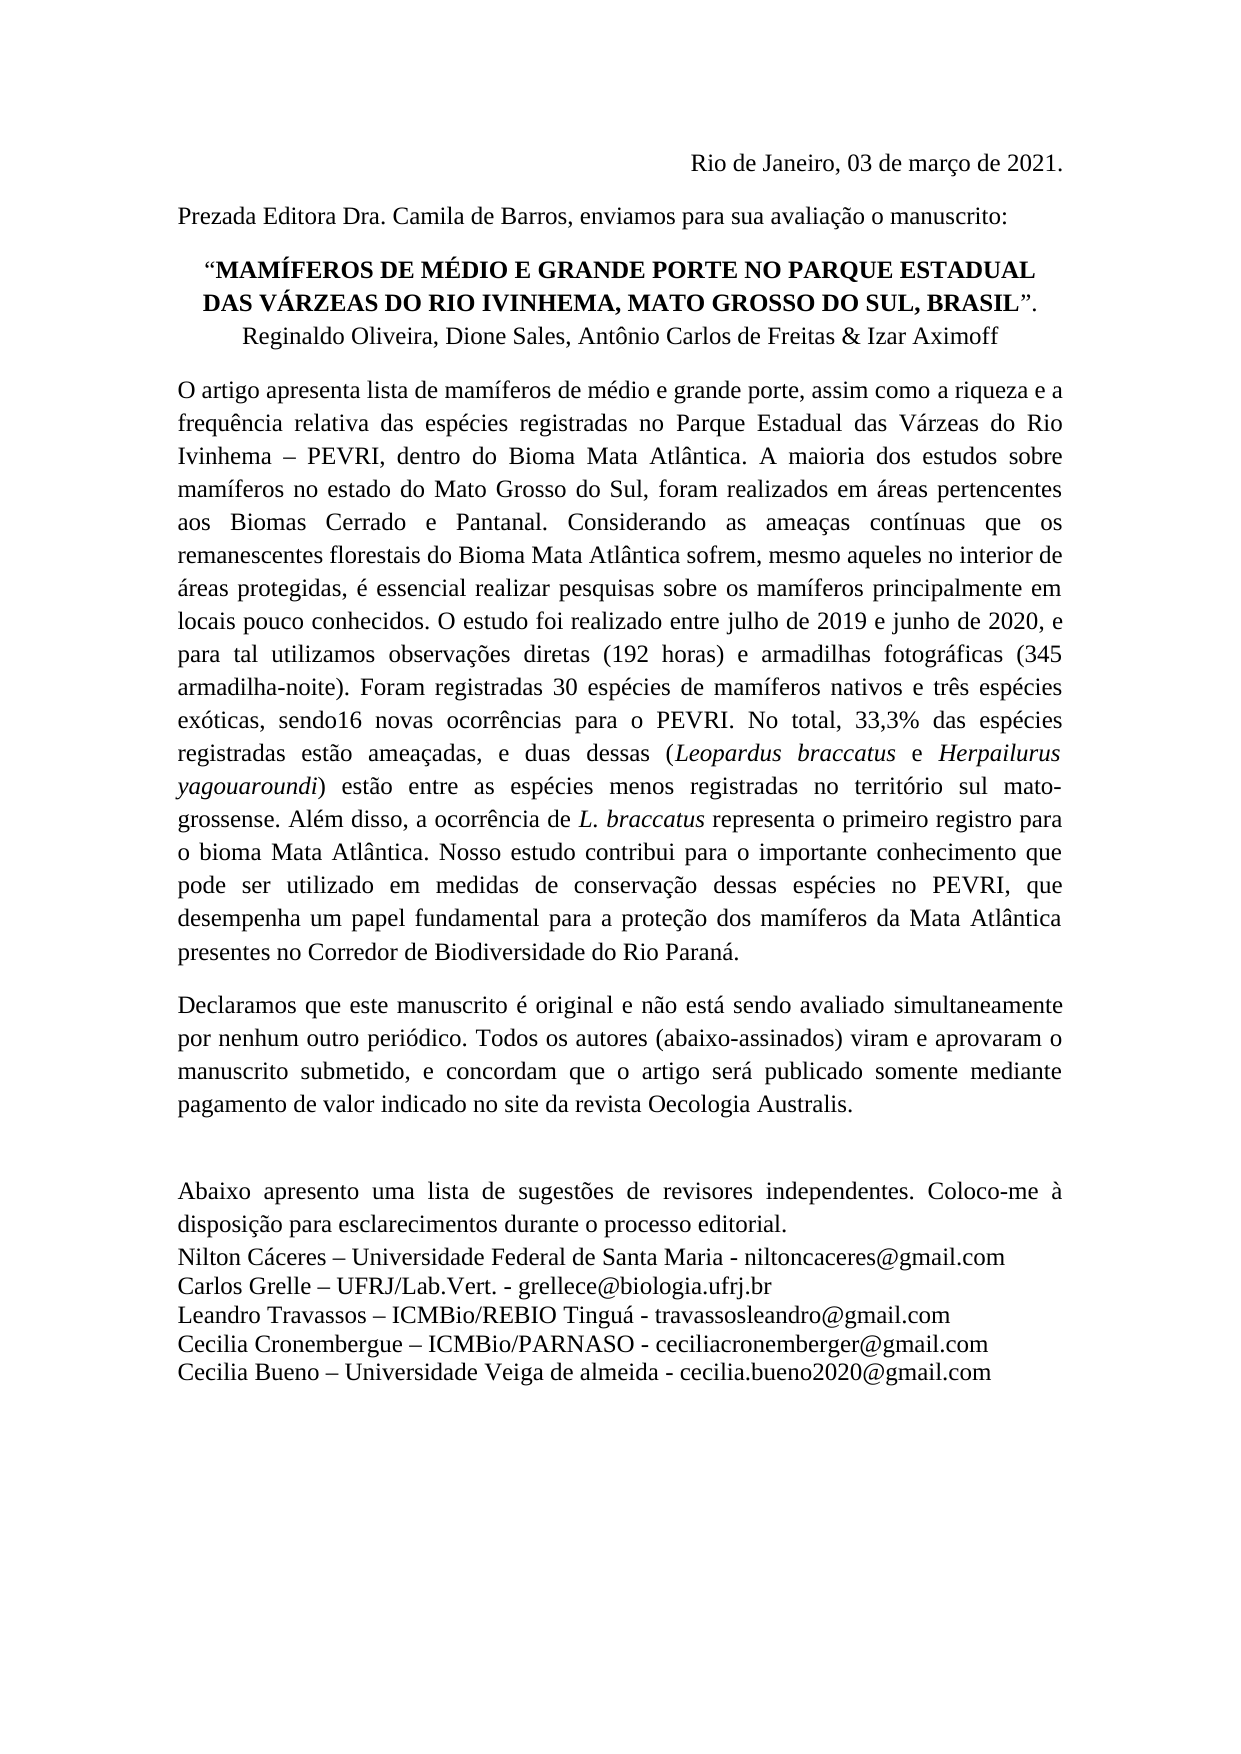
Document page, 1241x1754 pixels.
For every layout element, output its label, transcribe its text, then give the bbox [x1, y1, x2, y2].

text Cecilia Bueno – Universidade Veiga de almeida - cecilia.bueno2020@gmail.com [177, 1357, 1063, 1386]
text Cecilia Cronembergue – ICMBio/PARNASO - ceciliacronemberger@gmail.com [177, 1329, 1063, 1357]
text Declaramos que este manuscrito é original e não está sendo avaliado simultaneamente por nenhum outro periódico. Todos os autores (abaixo-assinados) viram e aprovaram o manuscrito submetido, e concordam que o artigo será publicado somente mediante pagamento de valor indicado no site da revista Oecologia Australis. [177, 990, 1063, 1118]
text Leandro Travassos – ICMBio/REBIO Tinguá - travassosleandro@gmail.com [177, 1300, 1063, 1329]
text Carlos Grelle – UFRJ/Lab.Vert. - grellece@biologia.ufrj.br [177, 1271, 1063, 1300]
text Rio de Janeiro, 03 de março de 2021. [177, 148, 1063, 176]
text Prezada Editora Dra. Camila de Barros, enviamos para sua avaliação o manuscrito: [177, 201, 1063, 230]
text Nilton Cáceres – Universidade Federal de Santa Maria - niltoncaceres@gmail.com [177, 1242, 1063, 1271]
text O artigo apresenta lista de mamíferos de médio e grande porte, assim como a riqueza e a frequência relativa das espécies registradas no Parque Estadual das Várzeas do Rio Ivinhema – PEVRI, dentro do Bioma Mata Atlântica. A maioria dos estudos sobre mamíferos no estado do Mato Grosso do Sul, foram realizados em áreas pertencentes aos Biomas Cerrado e Pantanal. Considerando as ameaças contínuas que os remanescentes florestais do Bioma Mata Atlântica sofrem, mesmo aqueles no interior de áreas protegidas, é essencial realizar pesquisas sobre os mamíferos principalmente em locais pouco conhecidos. O estudo foi realizado entre julho de 2019 e junho de 2020, e para tal utilizamos observações diretas (192 horas) e armadilhas fotográficas (345 armadilha-noite). Foram registradas 30 espécies de mamíferos nativos e três espécies exóticas, sendo16 novas ocorrências para o PEVRI. No total, 33,3% das espécies registradas estão ameaçadas, e duas dessas (Leopardus braccatus e Herpailurus yagouaroundi) estão entre as espécies menos registradas no território sul mato-grossense. Além disso, a ocorrência de L. braccatus representa o primeiro registro para o bioma Mata Atlântica. Nosso estudo contribui para o importante conhecimento que pode ser utilizado em medidas de conservação dessas espécies no PEVRI, que desempenha um papel fundamental para a proteção dos mamíferos da Mata Atlântica presentes no Corredor de Biodiversidade do Rio Paraná. [177, 375, 1063, 965]
text “MAMÍFEROS DE MÉDIO E GRANDE PORTE NO PARQUE ESTADUAL DAS VÁRZEAS DO RIO IVINHEMA, MATO GROSSO DO SUL, BRASIL”. Reginaldo Oliveira, Dione Sales, Antônio Carlos de Freitas & Izar Aximoff [177, 255, 1063, 350]
text Abaixo apresento uma lista de sugestões de revisores independentes. Coloco-me à disposição para esclarecimentos durante o processo editorial. [177, 1176, 1063, 1238]
